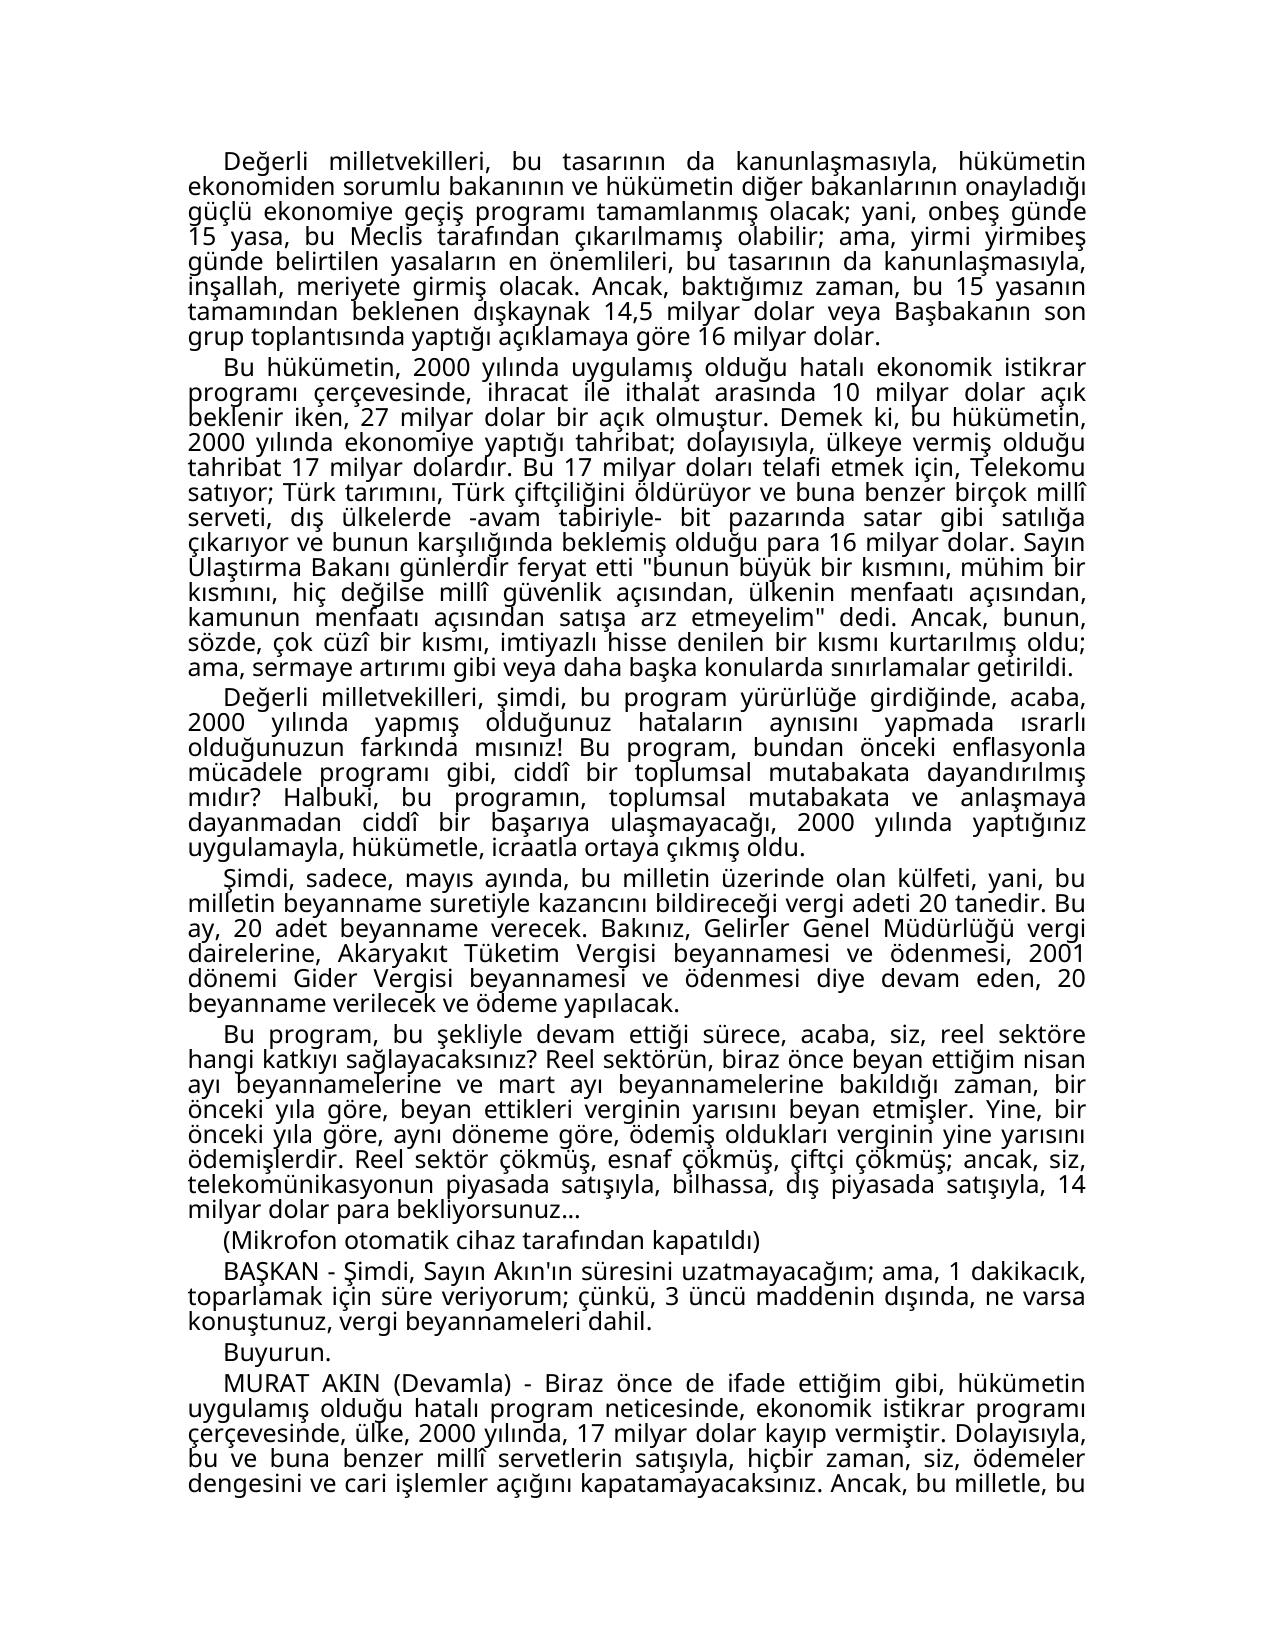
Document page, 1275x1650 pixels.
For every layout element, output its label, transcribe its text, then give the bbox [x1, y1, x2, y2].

text BAŞKAN - Şimdi, Sayın Akın'ın süresini uzatmayacağım; ama, 1 dakikacık, toparlamak için süre veriyorum; çünkü, 3 üncü maddenin dışında, ne varsa konuştunuz, vergi beyannameleri dahil. [187, 1261, 1087, 1336]
text Şimdi, sadece, mayıs ayında, bu milletin üzerinde olan külfeti, yani, bu milletin beyanname suretiyle kazancını bildireceği vergi adeti 20 tanedir. Bu ay, 20 adet beyanname verecek. Bakınız, Gelirler Genel Müdürlüğü vergi dairelerine, Akaryakıt Tüketim Vergisi beyannamesi ve ödenmesi, 2001 dönemi Gider Vergisi beyannamesi ve ödenmesi diye devam eden, 20 beyanname verilecek ve ödeme yapılacak. [187, 868, 1087, 1018]
text Buyurun. [187, 1342, 1087, 1367]
text Bu program, bu şekliyle devam ettiği sürece, acaba, siz, reel sektöre hangi katkıyı sağlayacaksınız? Reel sektörün, biraz önce beyan ettiğim nisan ayı beyannamelerine ve mart ayı beyannamelerine bakıldığı zaman, bir önceki yıla göre, beyan ettikleri verginin yarısını beyan etmişler. Yine, bir önceki yıla göre, aynı döneme göre, ödemiş oldukları verginin yine yarısını ödemişlerdir. Reel sektör çökmüş, esnaf çökmüş, çiftçi çökmüş; ancak, siz, telekomünikasyonun piyasada satışıyla, bilhassa, dış piyasada satışıyla, 14 milyar dolar para bekliyorsunuz... [187, 1024, 1087, 1224]
text Değerli milletvekilleri, şimdi, bu program yürürlüğe girdiğinde, acaba, 2000 yılında yapmış olduğunuz hataların aynısını yapmada ısrarlı olduğunuzun farkında mısınız! Bu program, bundan önceki enflasyonla mücadele programı gibi, ciddî bir toplumsal mutabakata dayandırılmış mıdır? Halbuki, bu programın, toplumsal mutabakata ve anlaşmaya dayanmadan ciddî bir başarıya ulaşmayacağı, 2000 yılında yaptığınız uygulamayla, hükümetle, icraatla ortaya çıkmış oldu. [187, 687, 1087, 862]
text Değerli milletvekilleri, bu tasarının da kanunlaşmasıyla, hükümetin ekonomiden sorumlu bakanının ve hükümetin diğer bakanlarının onayladığı güçlü ekonomiye geçiş programı tamamlanmış olacak; yani, onbeş günde 15 yasa, bu Meclis tarafından çıkarılmamış olabilir; ama, yirmi yirmibeş günde belirtilen yasaların en önemlileri, bu tasarının da kanunlaşmasıyla, inşallah, meriyete girmiş olacak. Ancak, baktığımız zaman, bu 15 yasanın tamamından beklenen dışkaynak 14,5 milyar dolar veya Başbakanın son grup toplantısında yaptığı açıklamaya göre 16 milyar dolar. [187, 150, 1087, 350]
text (Mikrofon otomatik cihaz tarafından kapatıldı) [187, 1230, 1087, 1255]
text Bu hükümetin, 2000 yılında uygulamış olduğu hatalı ekonomik istikrar programı çerçevesinde, ihracat ile ithalat arasında 10 milyar dolar açık beklenir iken, 27 milyar dolar bir açık olmuştur. Demek ki, bu hükümetin, 2000 yılında ekonomiye yaptığı tahribat; dolayısıyla, ülkeye vermiş olduğu tahribat 17 milyar dolardır. Bu 17 milyar doları telafi etmek için, Telekomu satıyor; Türk tarımını, Türk çiftçiliğini öldürüyor ve buna benzer birçok millî serveti, dış ülkelerde -avam tabiriyle- bit pazarında satar gibi satılığa çıkarıyor ve bunun karşılığında beklemiş olduğu para 16 milyar dolar. Sayın Ulaştırma Bakanı günlerdir feryat etti "bunun büyük bir kısmını, mühim bir kısmını, hiç değilse millî güvenlik açısından, ülkenin menfaatı açısından, kamunun menfaatı açısından satışa arz etmeyelim" dedi. Ancak, bunun, sözde, çok cüzî bir kısmı, imtiyazlı hisse denilen bir kısmı kurtarılmış oldu; ama, sermaye artırımı gibi veya daha başka konularda sınırlamalar getirildi. [187, 356, 1087, 681]
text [187, 1372, 1087, 1497]
